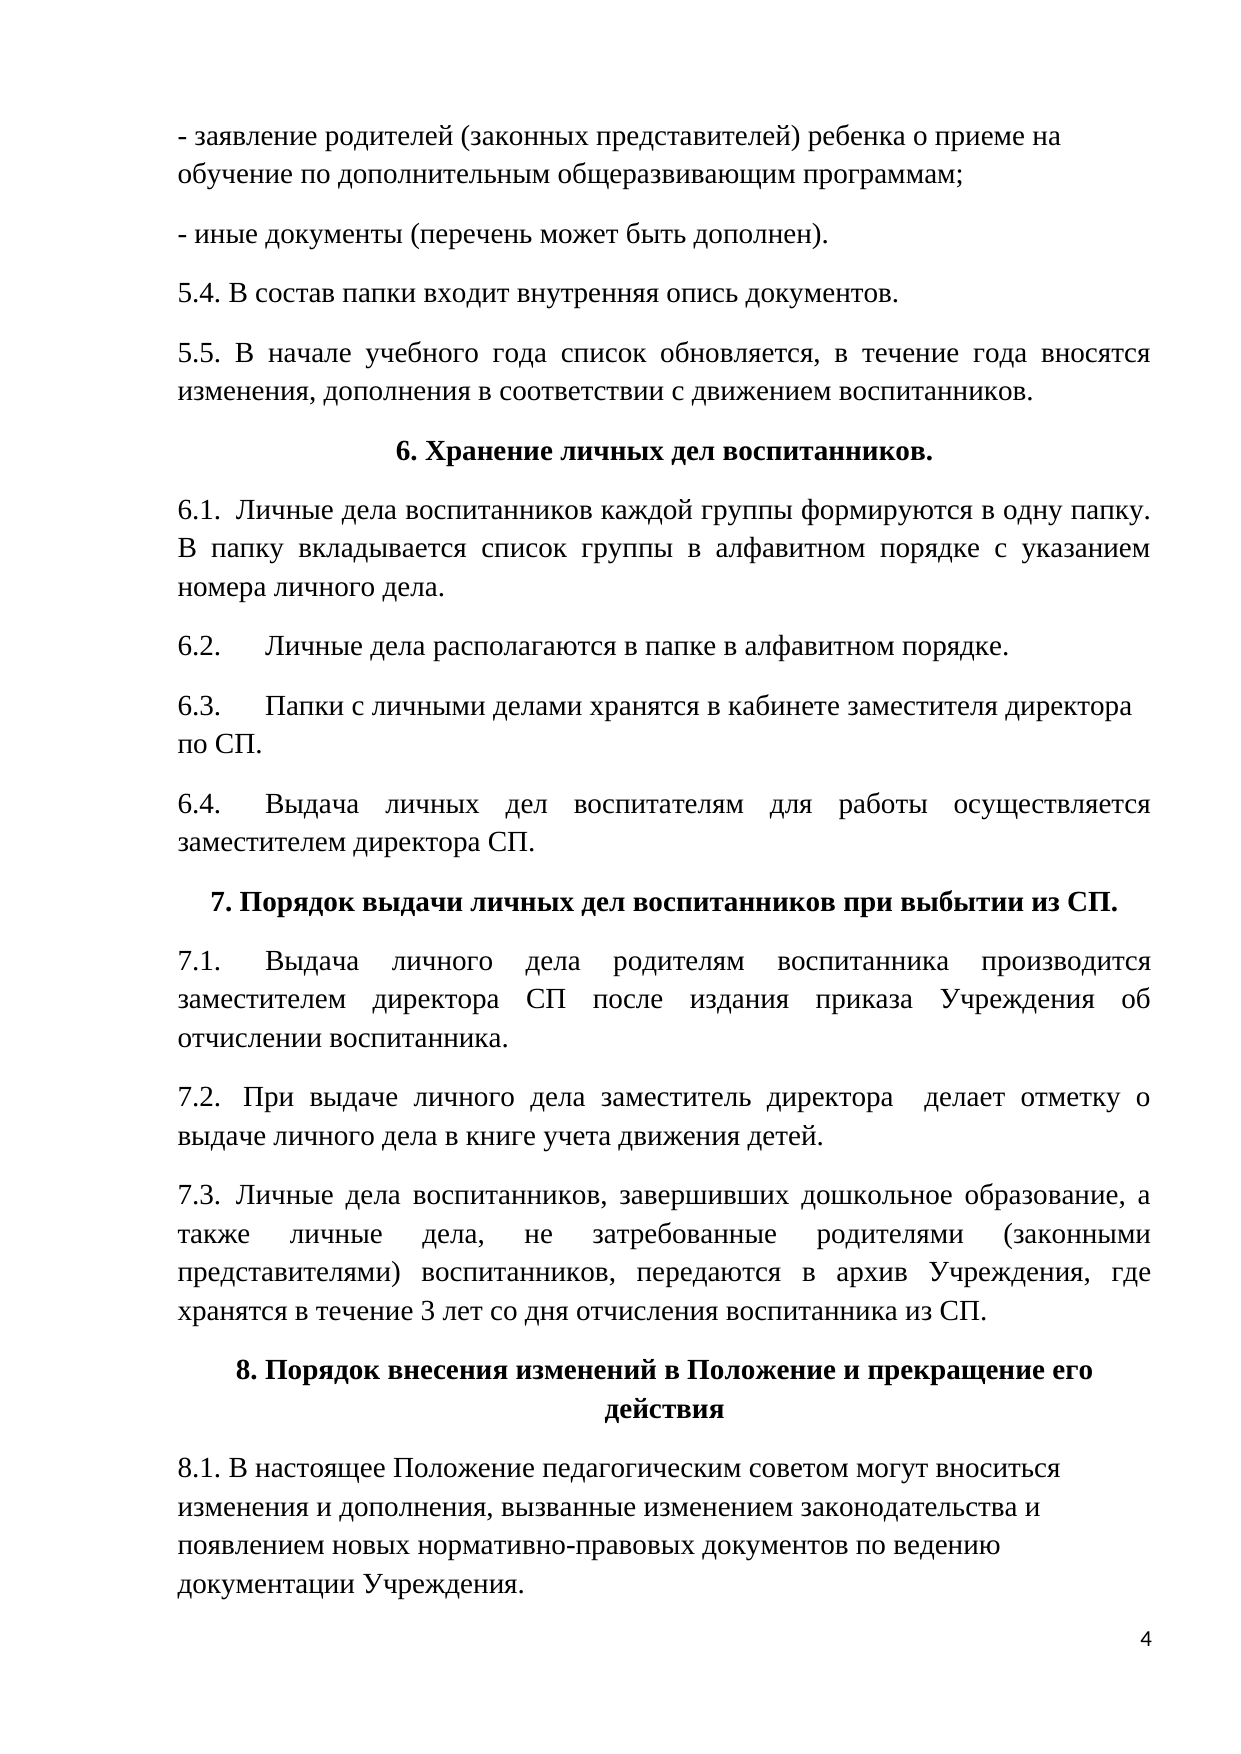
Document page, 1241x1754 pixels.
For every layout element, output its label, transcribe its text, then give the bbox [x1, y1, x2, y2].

text 6. Хранение личных дел воспитанников. [177, 433, 1152, 466]
text 5.5. В начале учебного года список обновляется, в течение года вносятся изменения, дополнения в соответствии с движением воспитанников. [177, 335, 1152, 407]
text 6.1. Личные дела воспитанников каждой группы формируются в одну папку. В папку вкладывается список группы в алфавитном порядке с указанием номера личного дела. [177, 492, 1152, 603]
text 5.4. В состав папки входит внутренняя опись документов. [177, 275, 1152, 309]
text 8. Порядок внесения изменений в Положение и прекращение его действия [177, 1352, 1152, 1424]
text 6.2. Личные дела располагаются в папке в алфавитном порядке. [177, 628, 1152, 662]
text 6.3. Папки с личными делами хранятся в кабинете заместителя директора по СП. [177, 688, 1152, 760]
text 8.1. В настоящее Положение педагогическим советом могут вноситься изменения и дополнения, вызванные изменением законодательства и появлением новых нормативно-правовых документов по ведению документации Учреждения. [177, 1450, 1152, 1599]
text - заявление родителей (законных представителей) ребенка о приеме на обучение по дополнительным общеразвивающим программам; [177, 118, 1152, 190]
text 7.1. Выдача личного дела родителям воспитанника производится заместителем директора СП после издания приказа Учреждения об отчислении воспитанника. [177, 943, 1152, 1054]
text 7.3. Личные дела воспитанников, завершивших дошкольное образование, а также личные дела, не затребованные родителями (законными представителями) воспитанников, передаются в архив Учреждения, где хранятся в течение 3 лет со дня отчисления воспитанника из СП. [177, 1177, 1152, 1327]
text - иные документы (перечень может быть дополнен). [177, 216, 1152, 249]
text 7. Порядок выдачи личных дел воспитанников при выбытии из СП. [177, 884, 1152, 917]
text 7.2. При выдаче личного дела заместитель директора делает отметку о выдаче личного дела в книге учета движения детей. [177, 1079, 1152, 1152]
text 6.4. Выдача личных дел воспитателям для работы осуществляется заместителем директора СП. [177, 786, 1152, 858]
